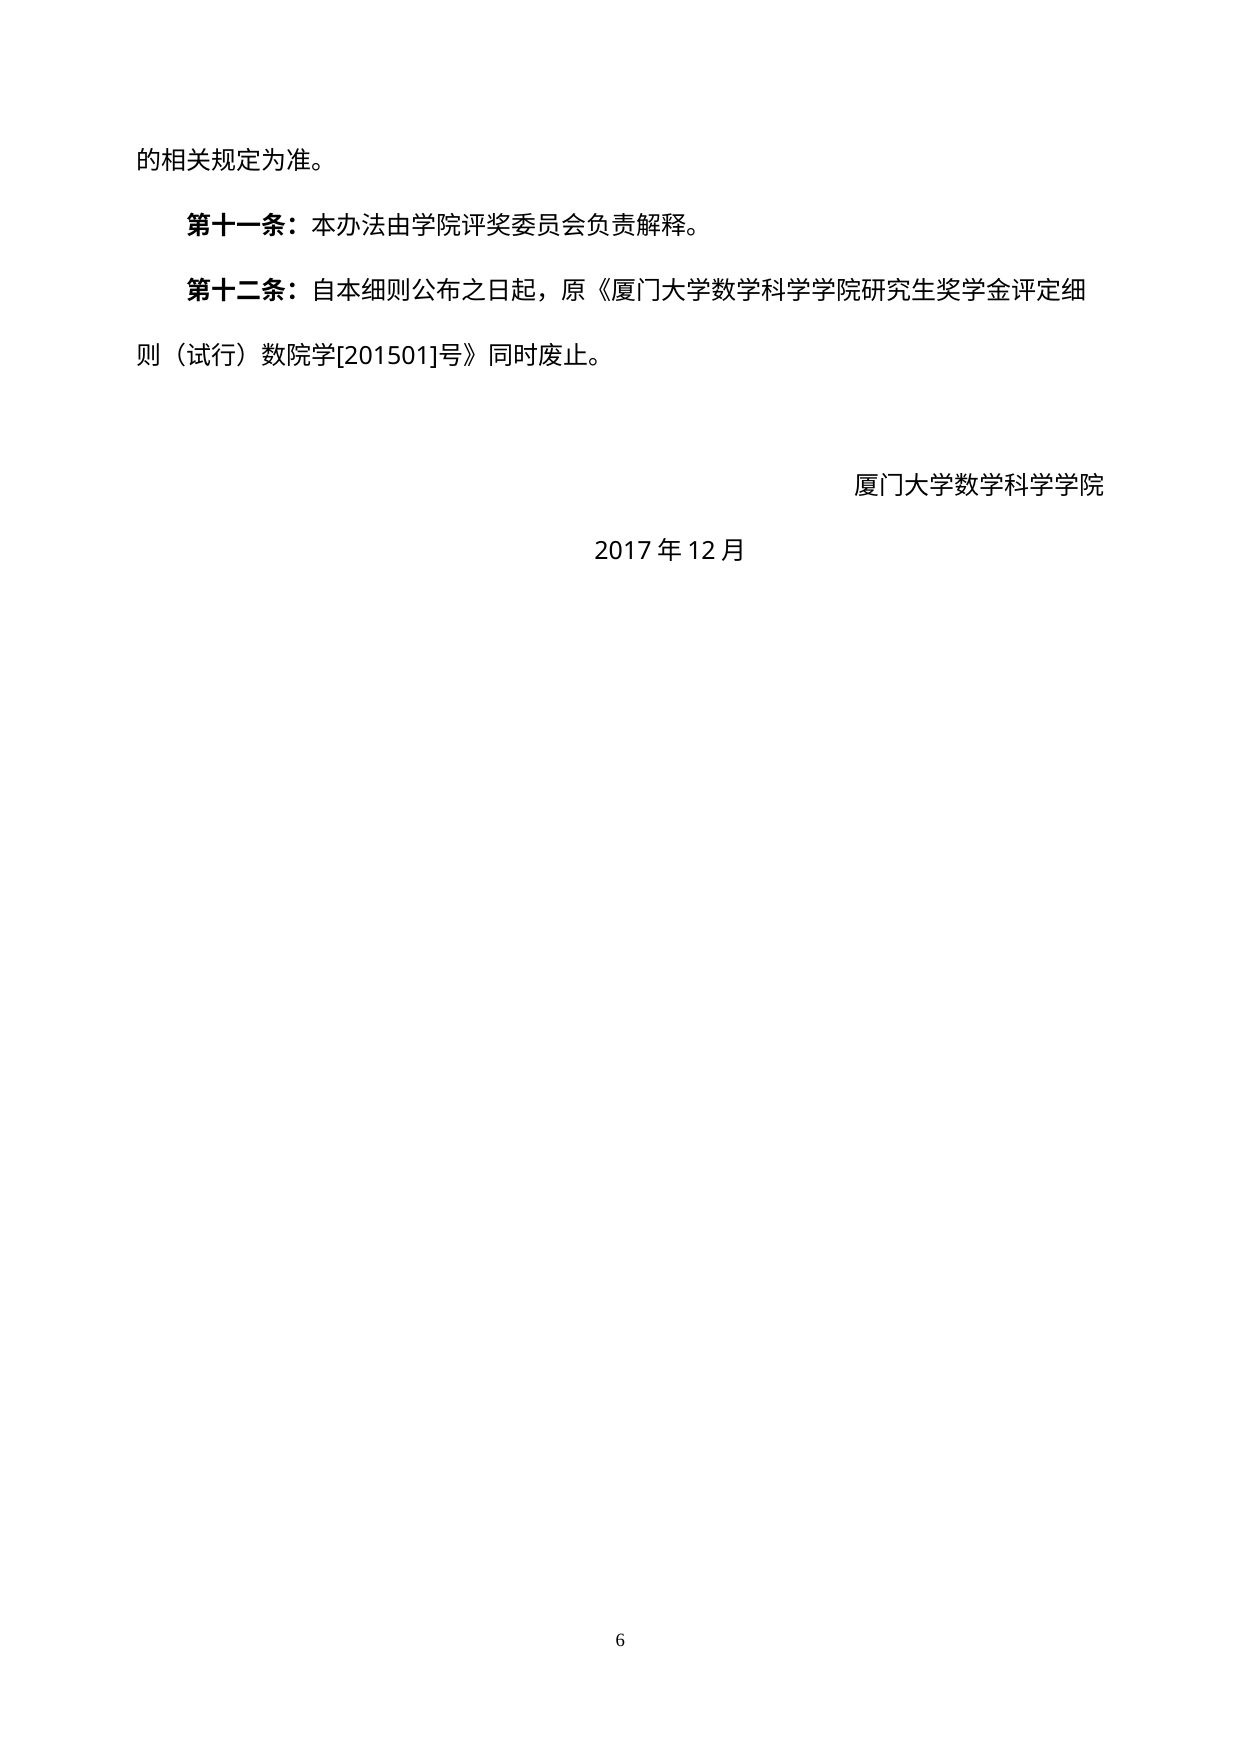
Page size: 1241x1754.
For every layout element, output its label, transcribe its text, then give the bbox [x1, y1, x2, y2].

text 2017年12月 [136, 516, 1104, 581]
text 第十二条：自本细则公布之日起，原《厦门大学数学科学学院研究生奖学金评定细则（试行）数院学[201501]号》同时废止。 [136, 256, 1104, 386]
text 第十一条：本办法由学院评奖委员会负责解释。 [136, 191, 1104, 256]
text 厦门大学数学科学学院 [136, 451, 1104, 516]
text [136, 126, 1104, 191]
